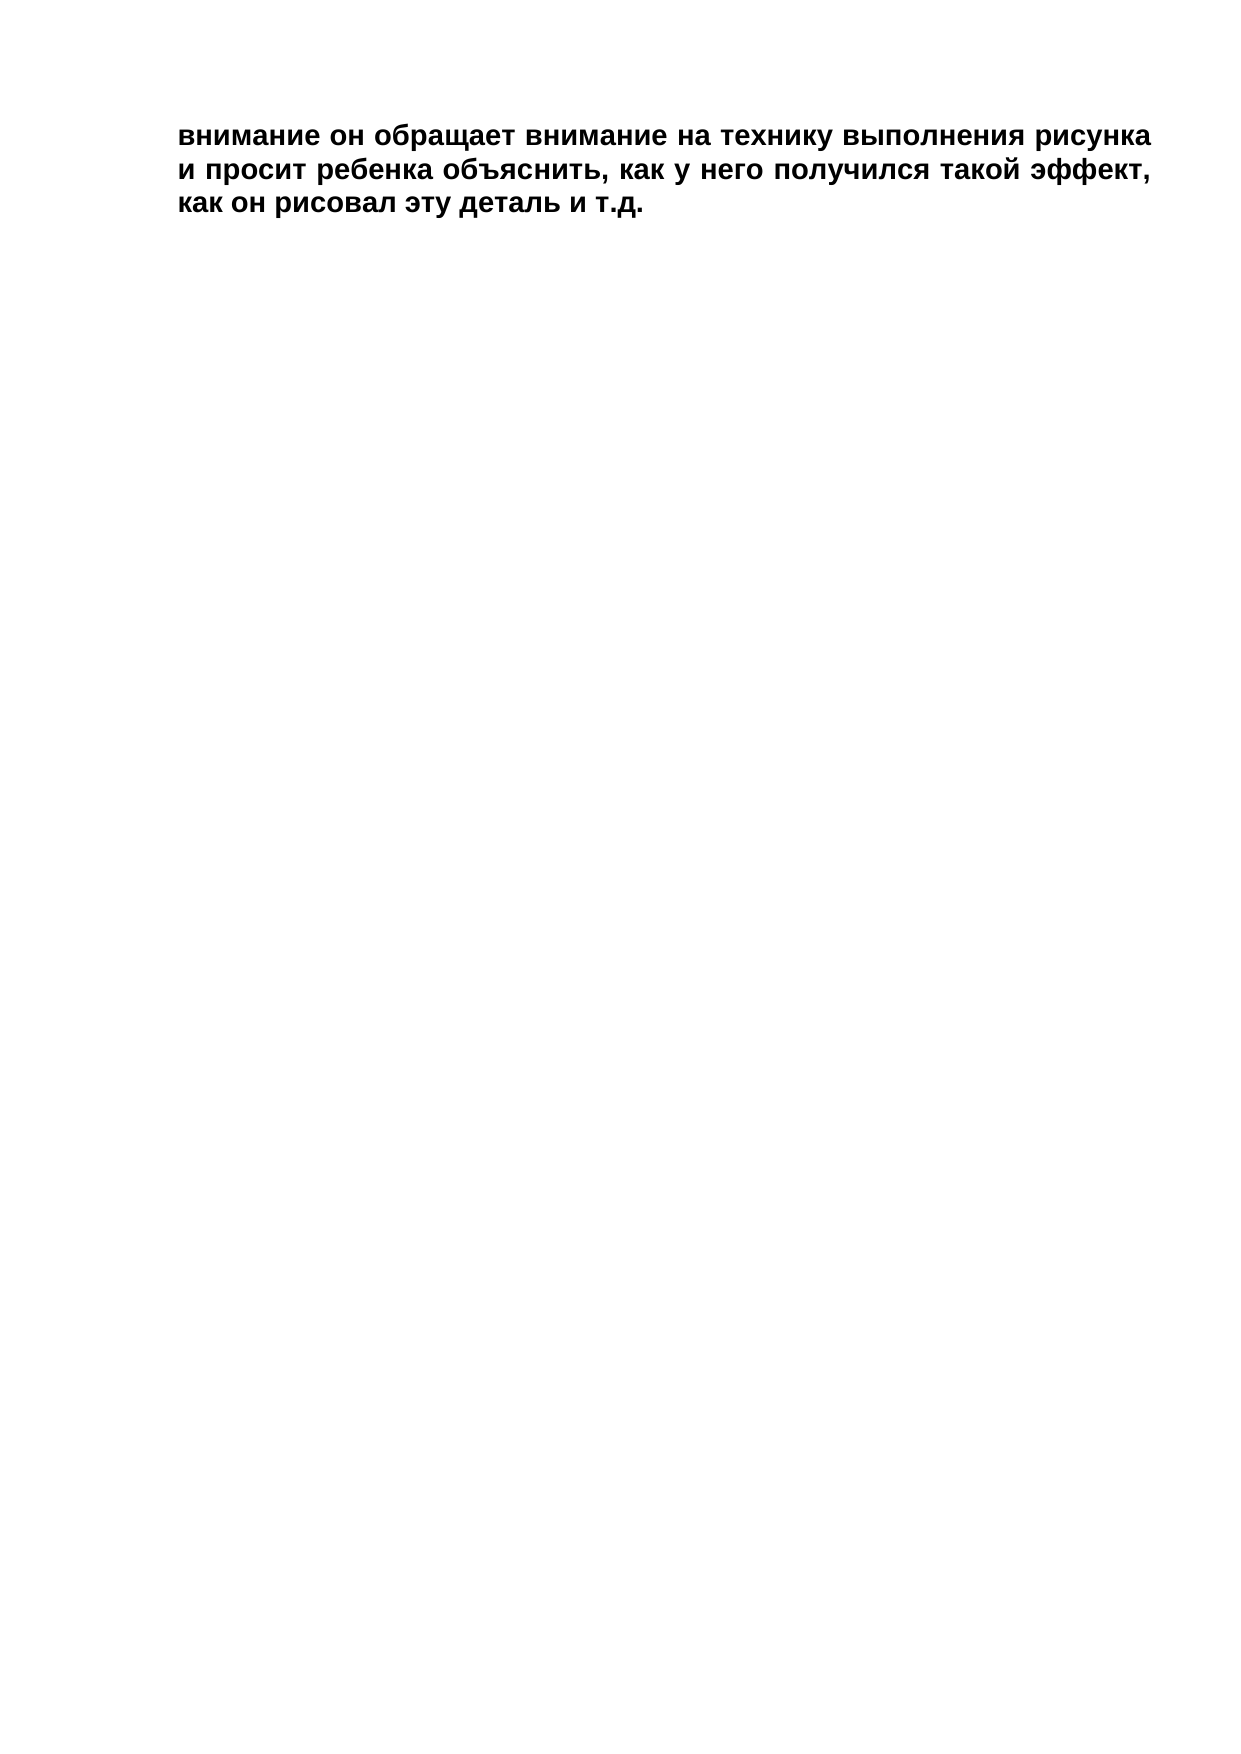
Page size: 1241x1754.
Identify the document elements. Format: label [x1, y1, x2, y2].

text [177, 118, 1152, 219]
